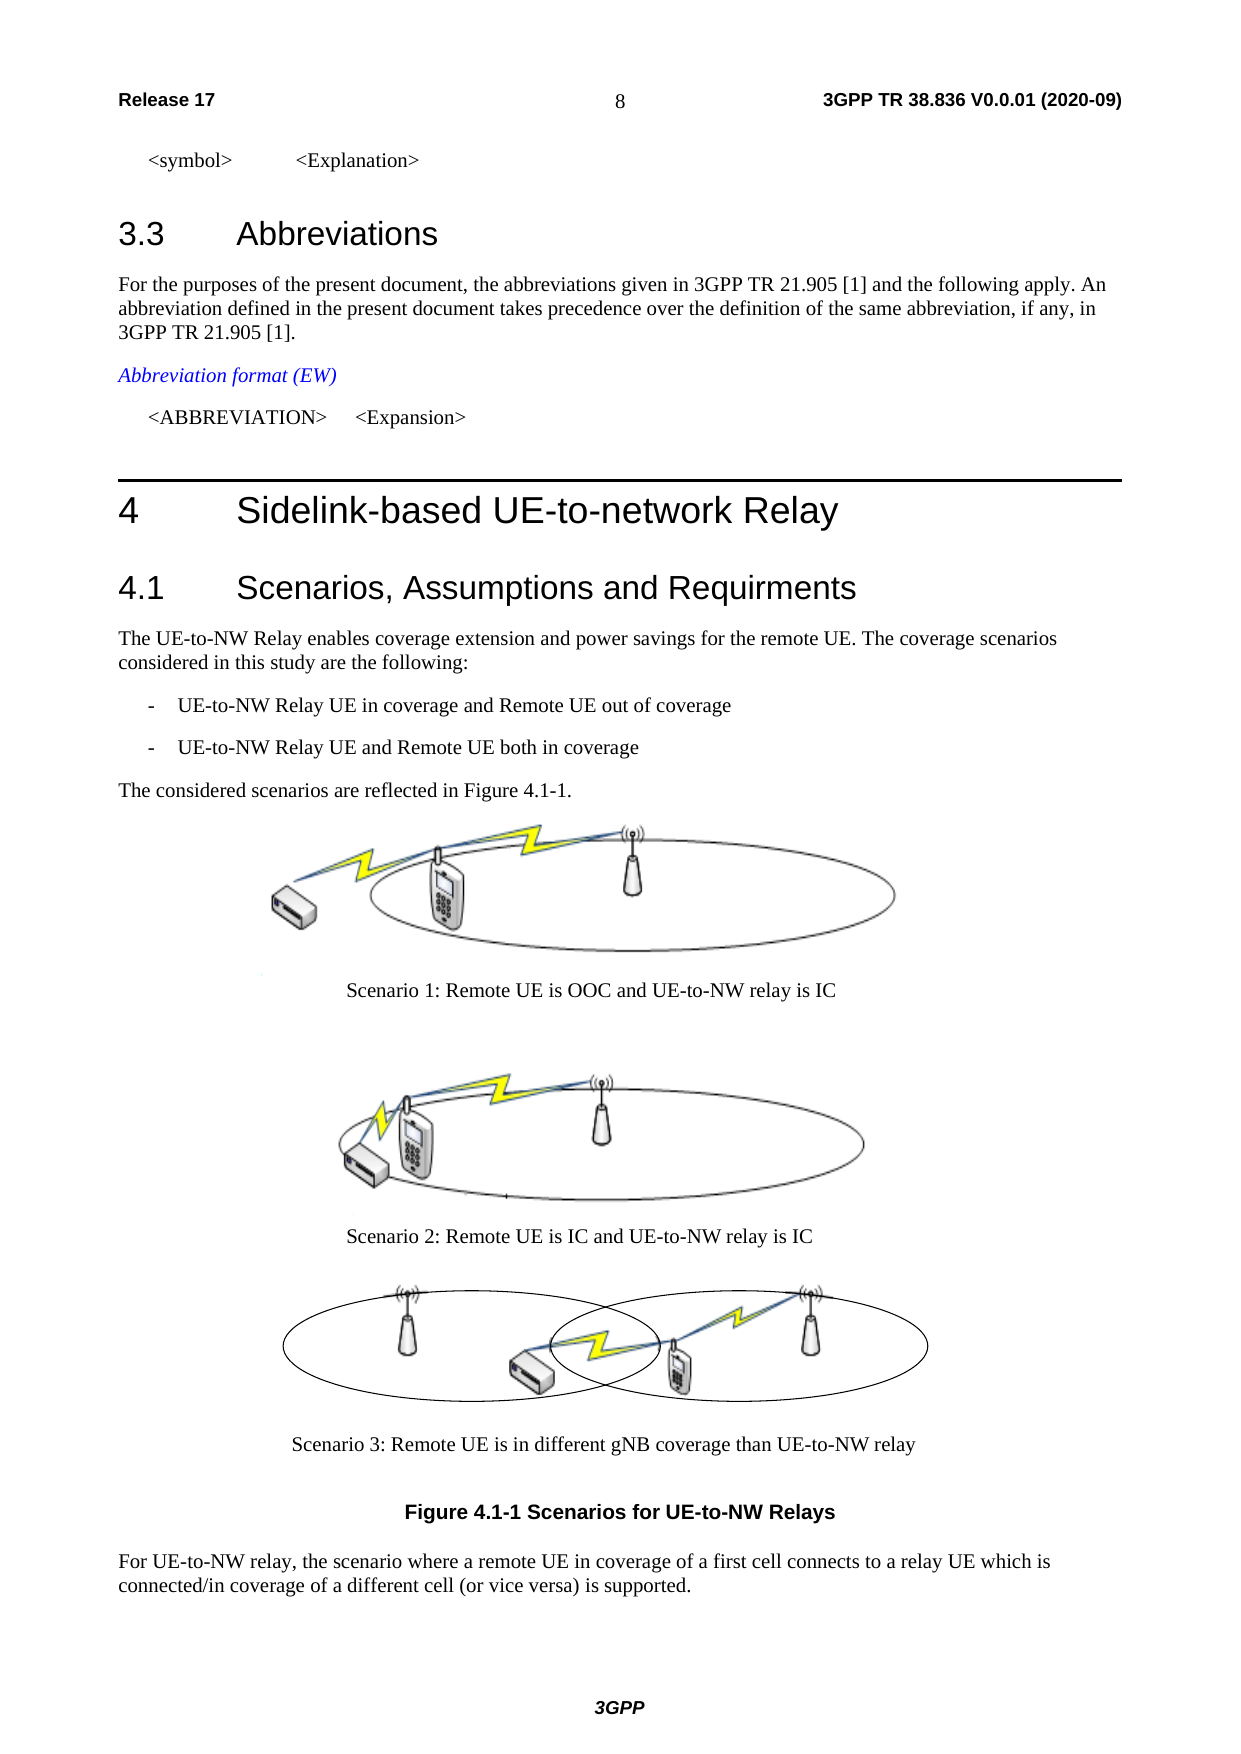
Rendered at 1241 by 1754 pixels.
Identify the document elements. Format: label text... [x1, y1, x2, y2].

text <ABBREVIATION> <Expansion> [148, 405, 1122, 429]
subtitle 3.3 Abbreviations [118, 214, 1122, 253]
picture [354, 1292, 600, 1400]
picture [552, 1308, 659, 1384]
picture [225, 820, 963, 1003]
picture [296, 1028, 938, 1308]
text For the purposes of the present document, the abbreviations given in 3GPP TR 21.905 [1] and the following apply. An abbreviation defined in the present document takes precedence over the definition of the same abbreviation, if any, in 3GPP TR 21.905 [1]. [118, 272, 1122, 344]
subtitle 4 Sidelink-based UE-to-network Relay [118, 482, 1122, 531]
picture [611, 1292, 879, 1400]
text <symbol> <Explanation> [148, 147, 1122, 172]
picture [354, 1385, 879, 1439]
subtitle 4.1 Scenarios, Assumptions and Requirments [118, 568, 1122, 607]
text Abbreviation format (EW) [118, 362, 1122, 387]
